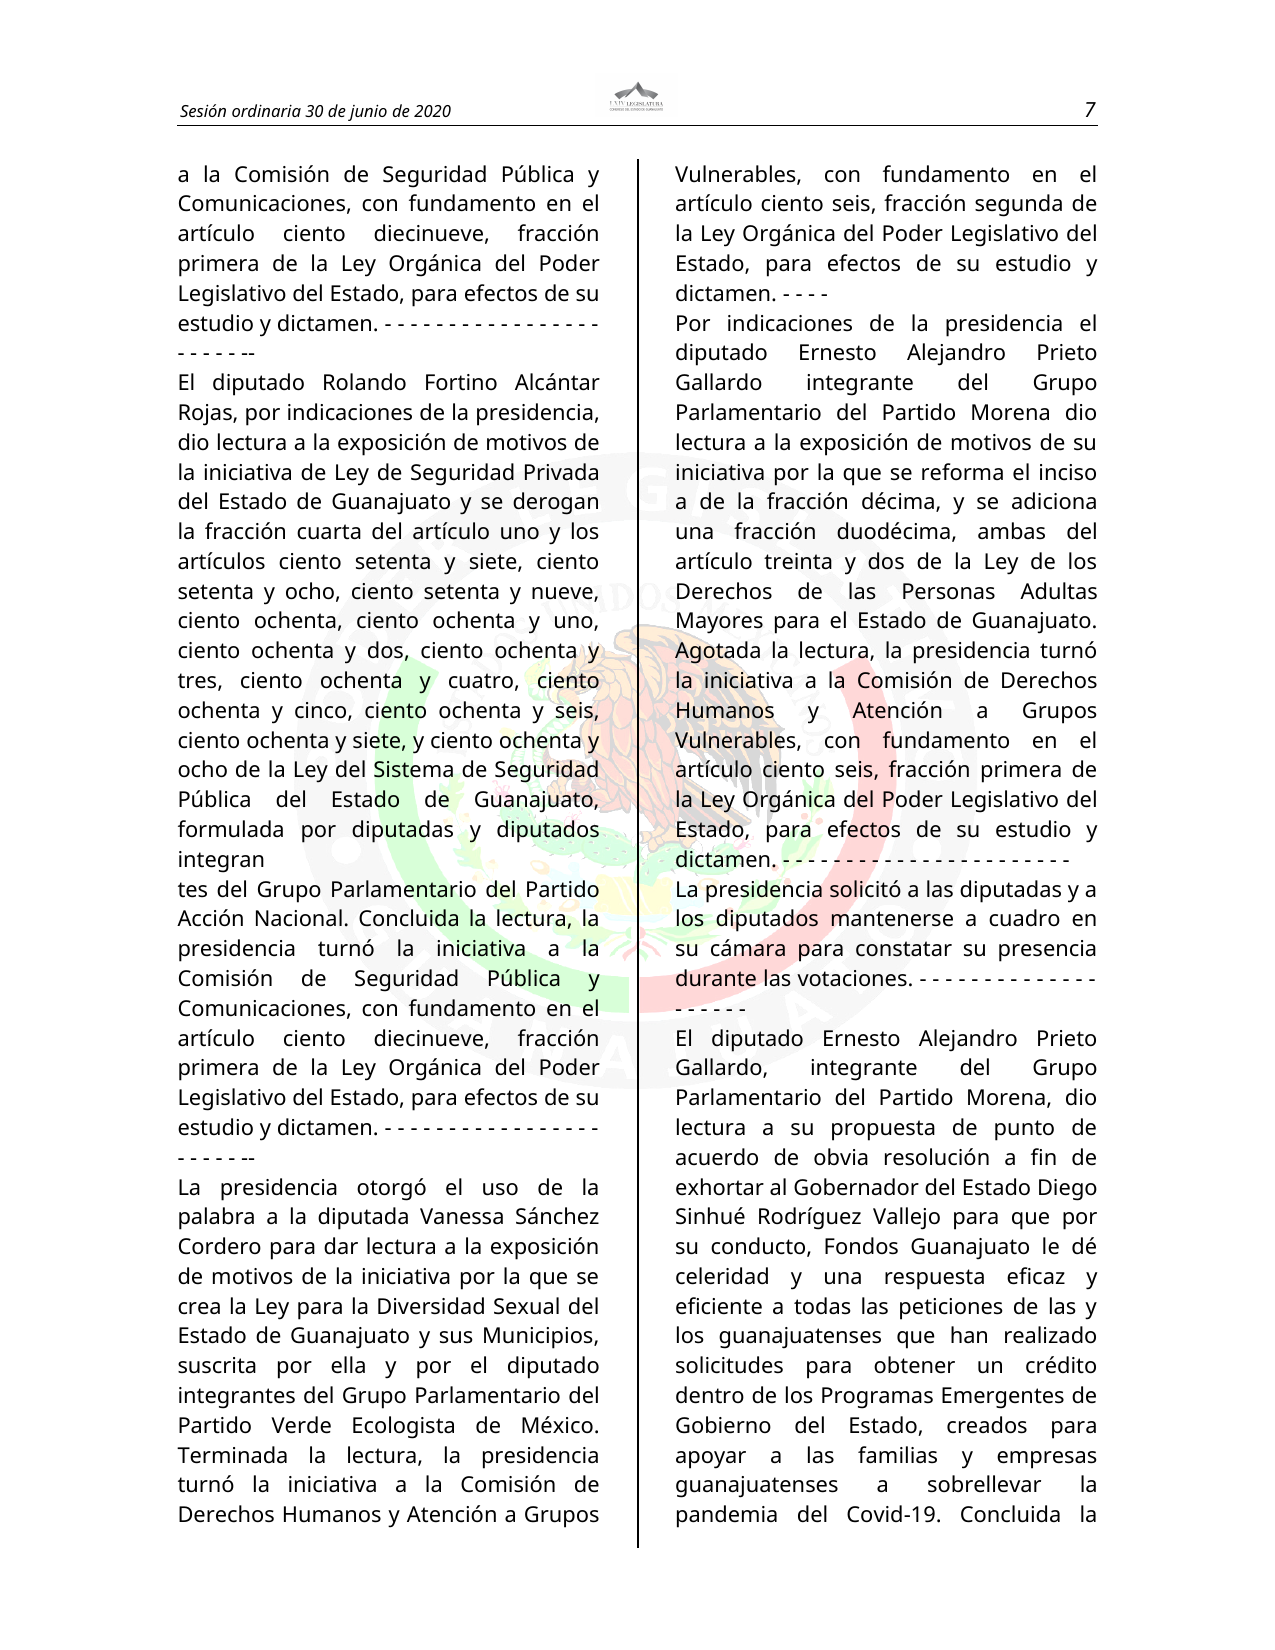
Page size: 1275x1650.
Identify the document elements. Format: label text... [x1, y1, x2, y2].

text Por indicaciones de la presidencia el diputado Ernesto Alejandro Prieto Gallardo integrante del Grupo Parlamentario del Partido Morena dio lectura a la exposición de motivos de su iniciativa por la que se reforma el inciso a de la fracción décima, y se adiciona una fracción duodécima, ambas del artículo treinta y dos de la Ley de los Derechos de las Personas Adultas Mayores para el Estado de Guanajuato. Agotada la lectura, la presidencia turnó la iniciativa a la Comisión de Derechos Humanos y Atención a Grupos Vulnerables, con fundamento en el artículo ciento seis, fracción primera de la Ley Orgánica del Poder Legislativo del Estado, para efectos de su estudio y dictamen. - - - - - - - - - - - - - - - - - - - - - - - [675, 308, 1098, 874]
text La presidencia otorgó el uso de la palabra a la diputada Vanessa Sánchez Cordero para dar lectura a la exposición de motivos de la iniciativa por la que se crea la Ley para la Diversidad Sexual del Estado de Guanajuato y sus Municipios, suscrita por ella y por el diputado integrantes del Grupo Parlamentario del Partido Verde Ecologista de México. Terminada la lectura, la presidencia turnó la iniciativa a la Comisión de Derechos Humanos y Atención a Grupos Vulnerables, con fundamento en el artículo ciento seis, fracción segunda de la Ley Orgánica del Poder Legislativo del Estado, para efectos de su estudio y dictamen. - - - - [675, 159, 1098, 308]
text El diputado Rolando Fortino Alcántar Rojas, por indicaciones de la presidencia, dio lectura a la exposición de motivos de la iniciativa de Ley de Seguridad Privada del Estado de Guanajuato y se derogan la fracción cuarta del artículo uno y los artículos ciento setenta y siete, ciento setenta y ocho, ciento setenta y nueve, ciento ochenta, ciento ochenta y uno, ciento ochenta y dos, ciento ochenta y tres, ciento ochenta y cuatro, ciento ochenta y cinco, ciento ochenta y seis, ciento ochenta y siete, y ciento ochenta y ocho de la Ley del Sistema de Seguridad Pública del Estado de Guanajuato, formulada por diputadas y diputados integran [177, 367, 600, 874]
text La presidencia otorgó el uso de la palabra a la diputada Vanessa Sánchez Cordero para dar lectura a la exposición de motivos de la iniciativa por la que se crea la Ley para la Diversidad Sexual del Estado de Guanajuato y sus Municipios, suscrita por ella y por el diputado integrantes del Grupo Parlamentario del Partido Verde Ecologista de México. Terminada la lectura, la presidencia turnó la iniciativa a la Comisión de Derechos Humanos y Atención a Grupos Vulnerables, con fundamento en el artículo ciento seis, fracción segunda de la Ley Orgánica del Poder Legislativo del Estado, para efectos de su estudio y dictamen. - - - - [177, 1172, 600, 1529]
text La presidencia solicitó a las diputadas y a los diputados mantenerse a cuadro en su cámara para constatar su presencia durante las votaciones. - - - - - - - - - - - - - - - - - - - - [675, 874, 1098, 1023]
text tes del Grupo Parlamentario del Partido Acción Nacional. Concluida la lectura, la presidencia turnó la iniciativa a la Comisión de Seguridad Pública y Comunicaciones, con fundamento en el artículo ciento diecinueve, fracción primera de la Ley Orgánica del Poder Legislativo del Estado, para efectos de su estudio y dictamen. - - - - - - - - - - - - - - - - - - - - - - -- [177, 874, 600, 1172]
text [675, 1023, 1098, 1529]
picture [595, 73, 678, 117]
